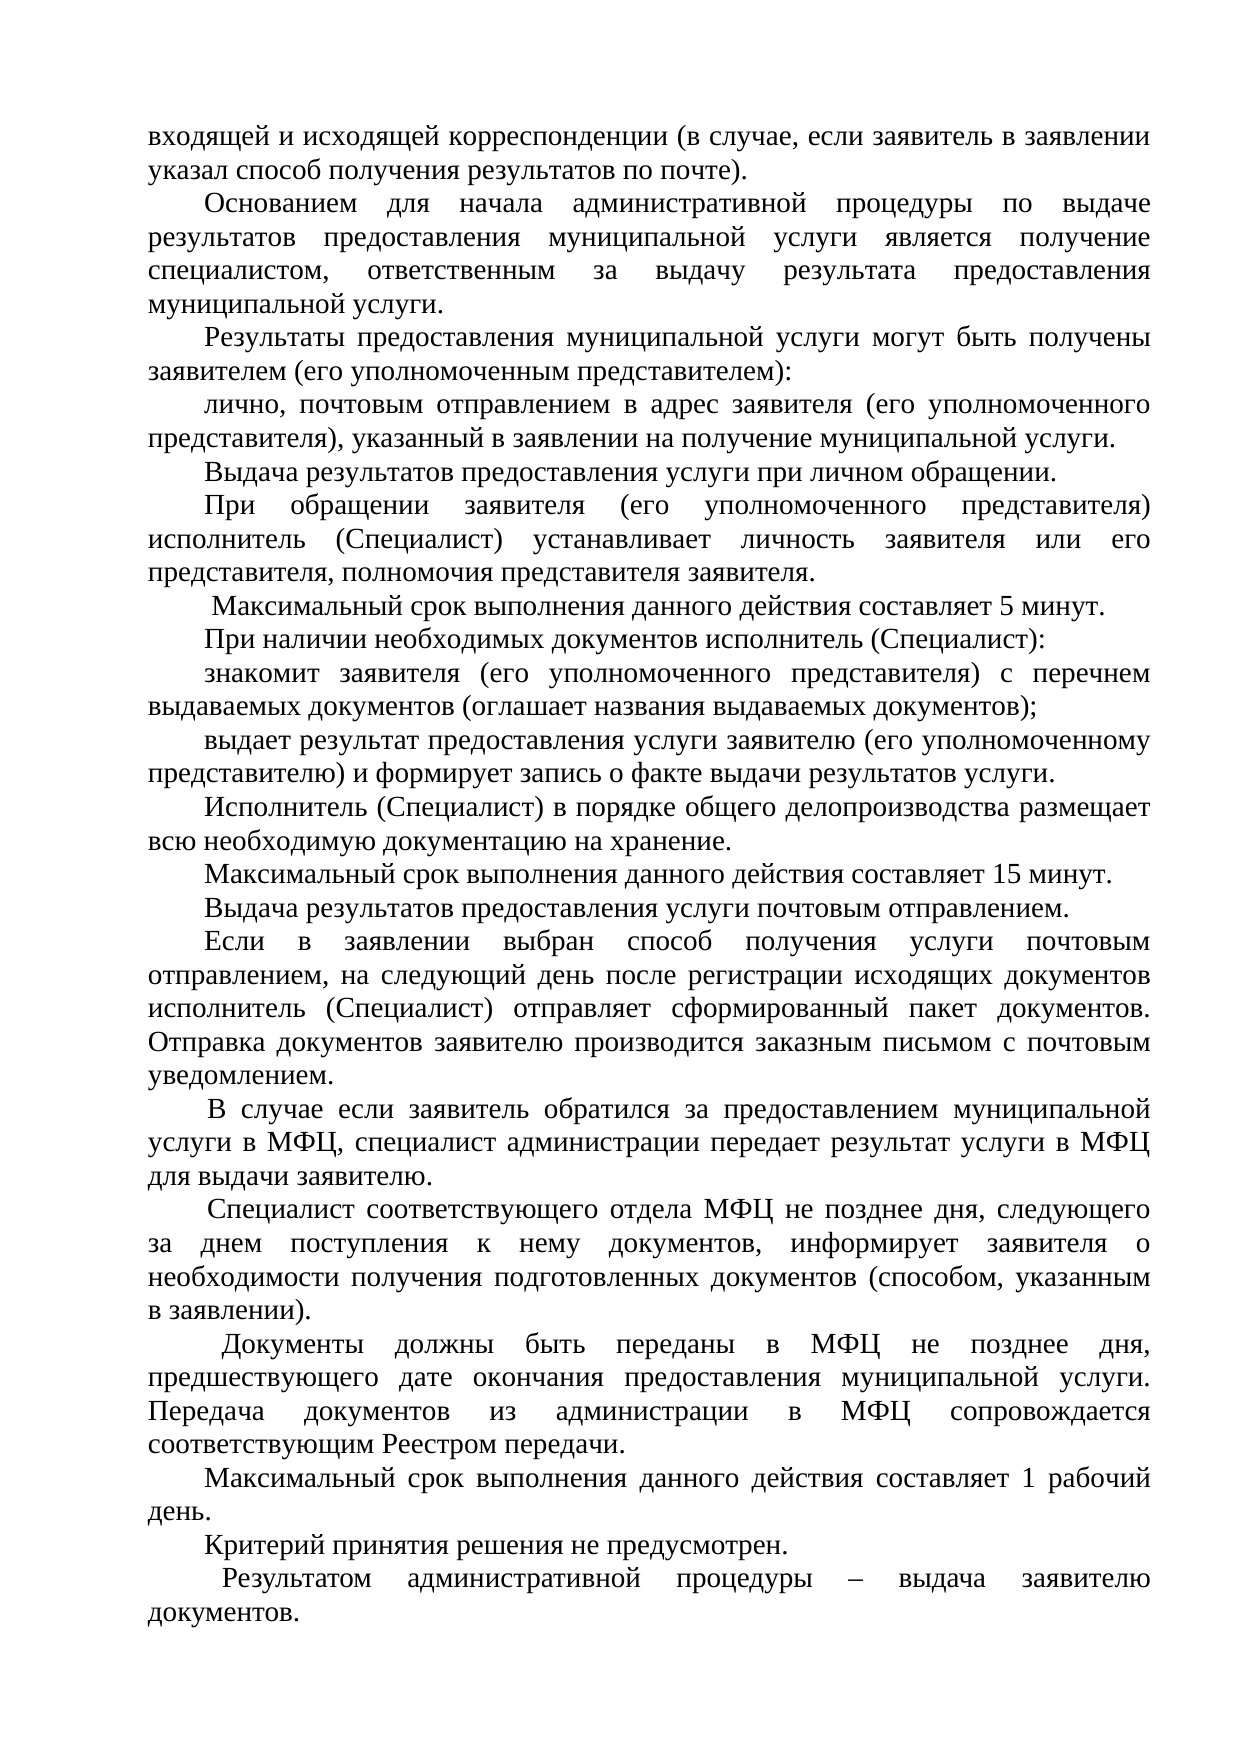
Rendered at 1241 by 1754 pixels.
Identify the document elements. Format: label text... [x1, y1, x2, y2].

text Максимальный срок выполнения данного действия составляет 5 минут. [148, 588, 1152, 621]
text Результаты предоставления муниципальной услуги могут быть получены заявителем (его уполномоченным представителем): [148, 319, 1152, 387]
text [148, 118, 1152, 185]
text В случае если заявитель обратился за предоставлением муниципальной услуги в МФЦ, специалист администрации передает результат услуги в МФЦ для выдачи заявителю. [148, 1091, 1152, 1192]
text Выдача результатов предоставления услуги почтовым отправлением. [148, 890, 1152, 923]
text Исполнитель (Специалист) в порядке общего делопроизводства размещает всю необходимую документацию на хранение. [148, 789, 1152, 856]
text Выдача результатов предоставления услуги при личном обращении. [148, 454, 1152, 487]
text Максимальный срок выполнения данного действия составляет 1 рабочий день. [148, 1460, 1152, 1527]
text При наличии необходимых документов исполнитель (Специалист): [148, 621, 1152, 655]
text Специалист соответствующего отдела МФЦ не позднее дня, следующего за днем поступления к нему документов, информирует заявителя о необходимости получения подготовленных документов (способом, указанным в заявлении). [148, 1192, 1152, 1326]
text Результатом административной процедуры – выдача заявителю документов. [148, 1561, 1152, 1628]
text Документы должны быть переданы в МФЦ не позднее дня, предшествующего дате окончания предоставления муниципальной услуги. Передача документов из администрации в МФЦ сопровождается соответствующим Реестром передачи. [148, 1326, 1152, 1460]
text Если в заявлении выбран способ получения услуги почтовым отправлением, на следующий день после регистрации исходящих документов исполнитель (Специалист) отправляет сформированный пакет документов. Отправка документов заявителю производится заказным письмом с почтовым уведомлением. [148, 923, 1152, 1091]
text знакомит заявителя (его уполномоченного представителя) с перечнем выдаваемых документов (оглашает названия выдаваемых документов); [148, 655, 1152, 722]
text выдает результат предоставления услуги заявителю (его уполномоченному представителю) и формирует запись о факте выдачи результатов услуги. [148, 722, 1152, 789]
text Критерий принятия решения не предусмотрен. [148, 1527, 1152, 1561]
text Максимальный срок выполнения данного действия составляет 15 минут. [148, 856, 1152, 890]
text лично, почтовым отправлением в адрес заявителя (его уполномоченного представителя), указанный в заявлении на получение муниципальной услуги. [148, 387, 1152, 454]
text При обращении заявителя (его уполномоченного представителя) исполнитель (Специалист) устанавливает личность заявителя или его представителя, полномочия представителя заявителя. [148, 487, 1152, 588]
text Основанием для начала административной процедуры по выдаче результатов предоставления муниципальной услуги является получение специалистом, ответственным за выдачу результата предоставления муниципальной услуги. [148, 185, 1152, 319]
